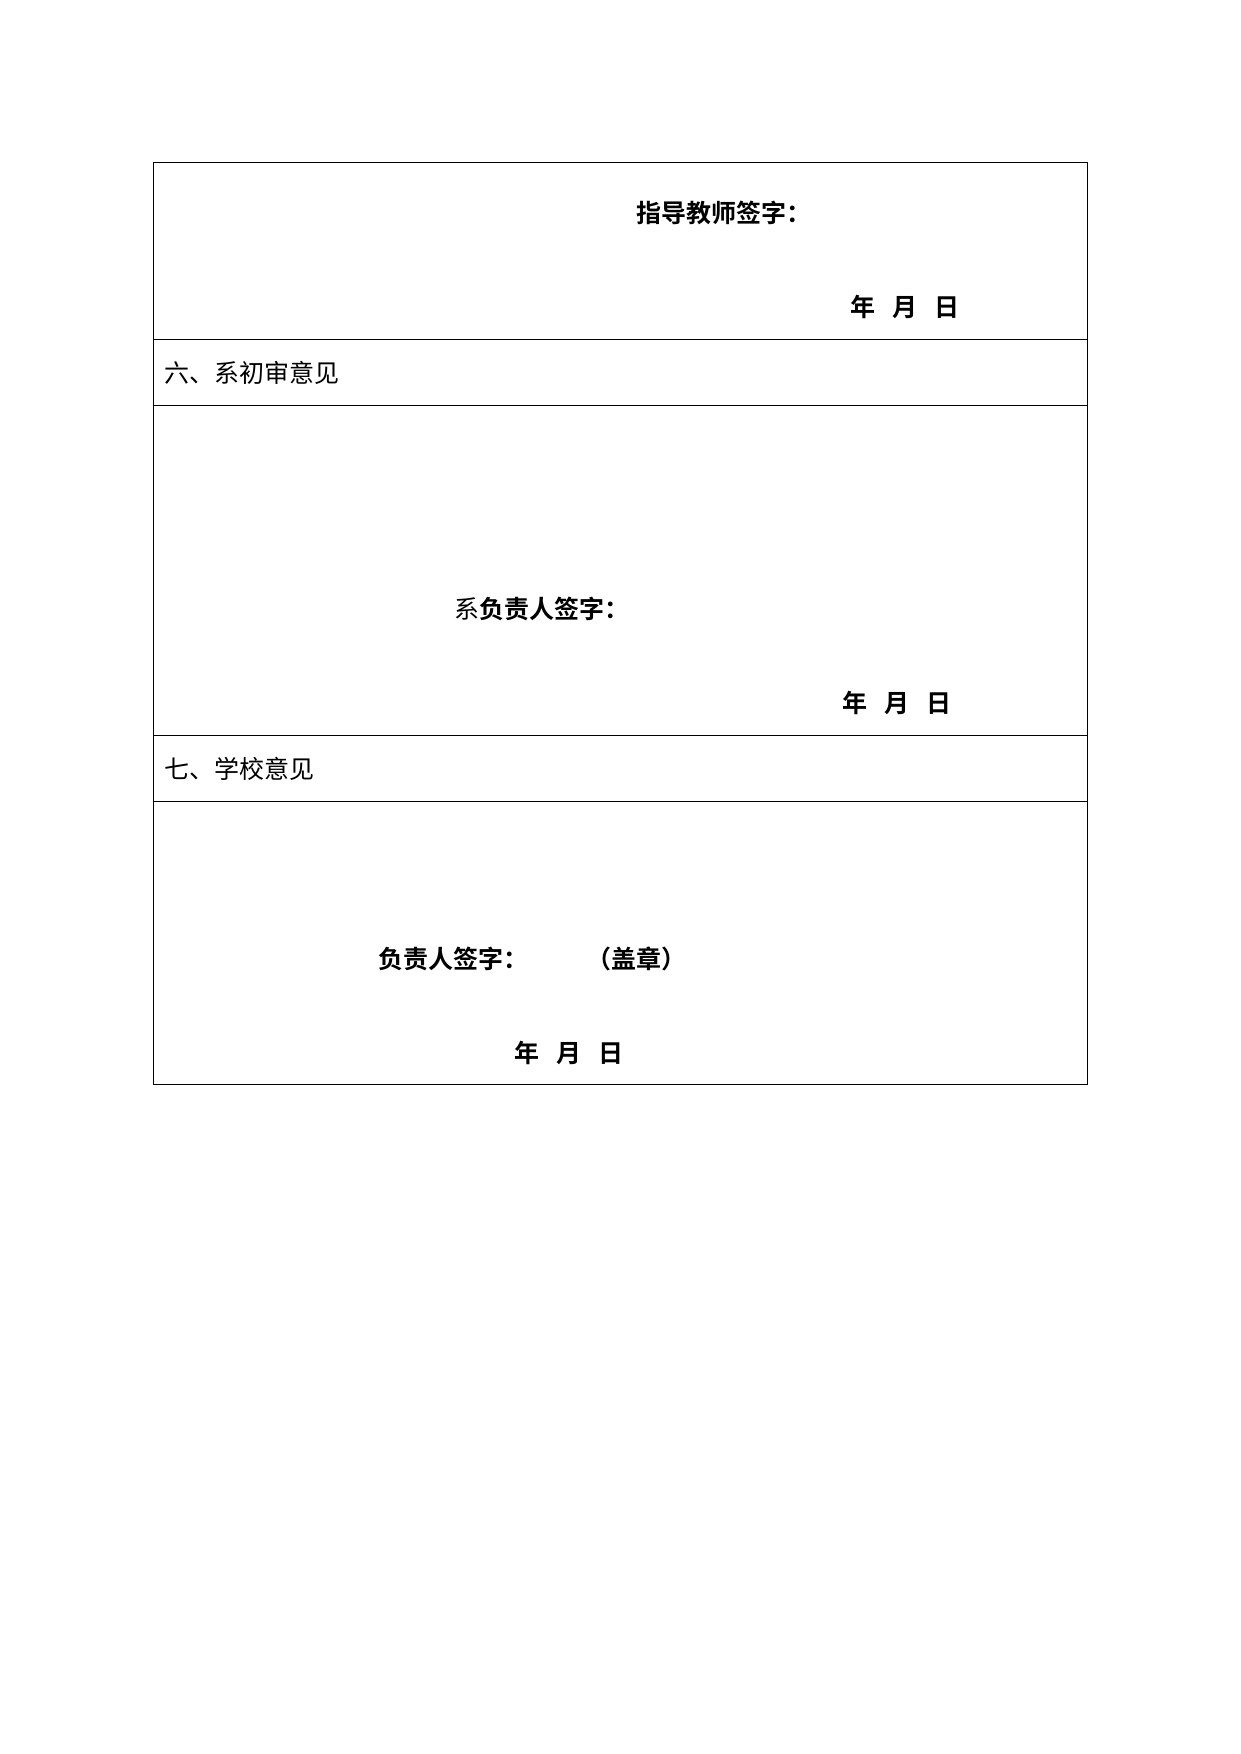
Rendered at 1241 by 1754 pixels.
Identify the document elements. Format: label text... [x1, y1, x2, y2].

table_cell 七、学校意见 [154, 736, 1087, 801]
table_cell 负责人签字： （盖章） 年 月 日 [154, 802, 1087, 1084]
table_cell 指导教师签字： 年 月 日 [154, 163, 1087, 338]
table_cell 六、系初审意见 [154, 340, 1087, 404]
table_cell 系负责人签字： 年 月 日 [154, 406, 1087, 734]
